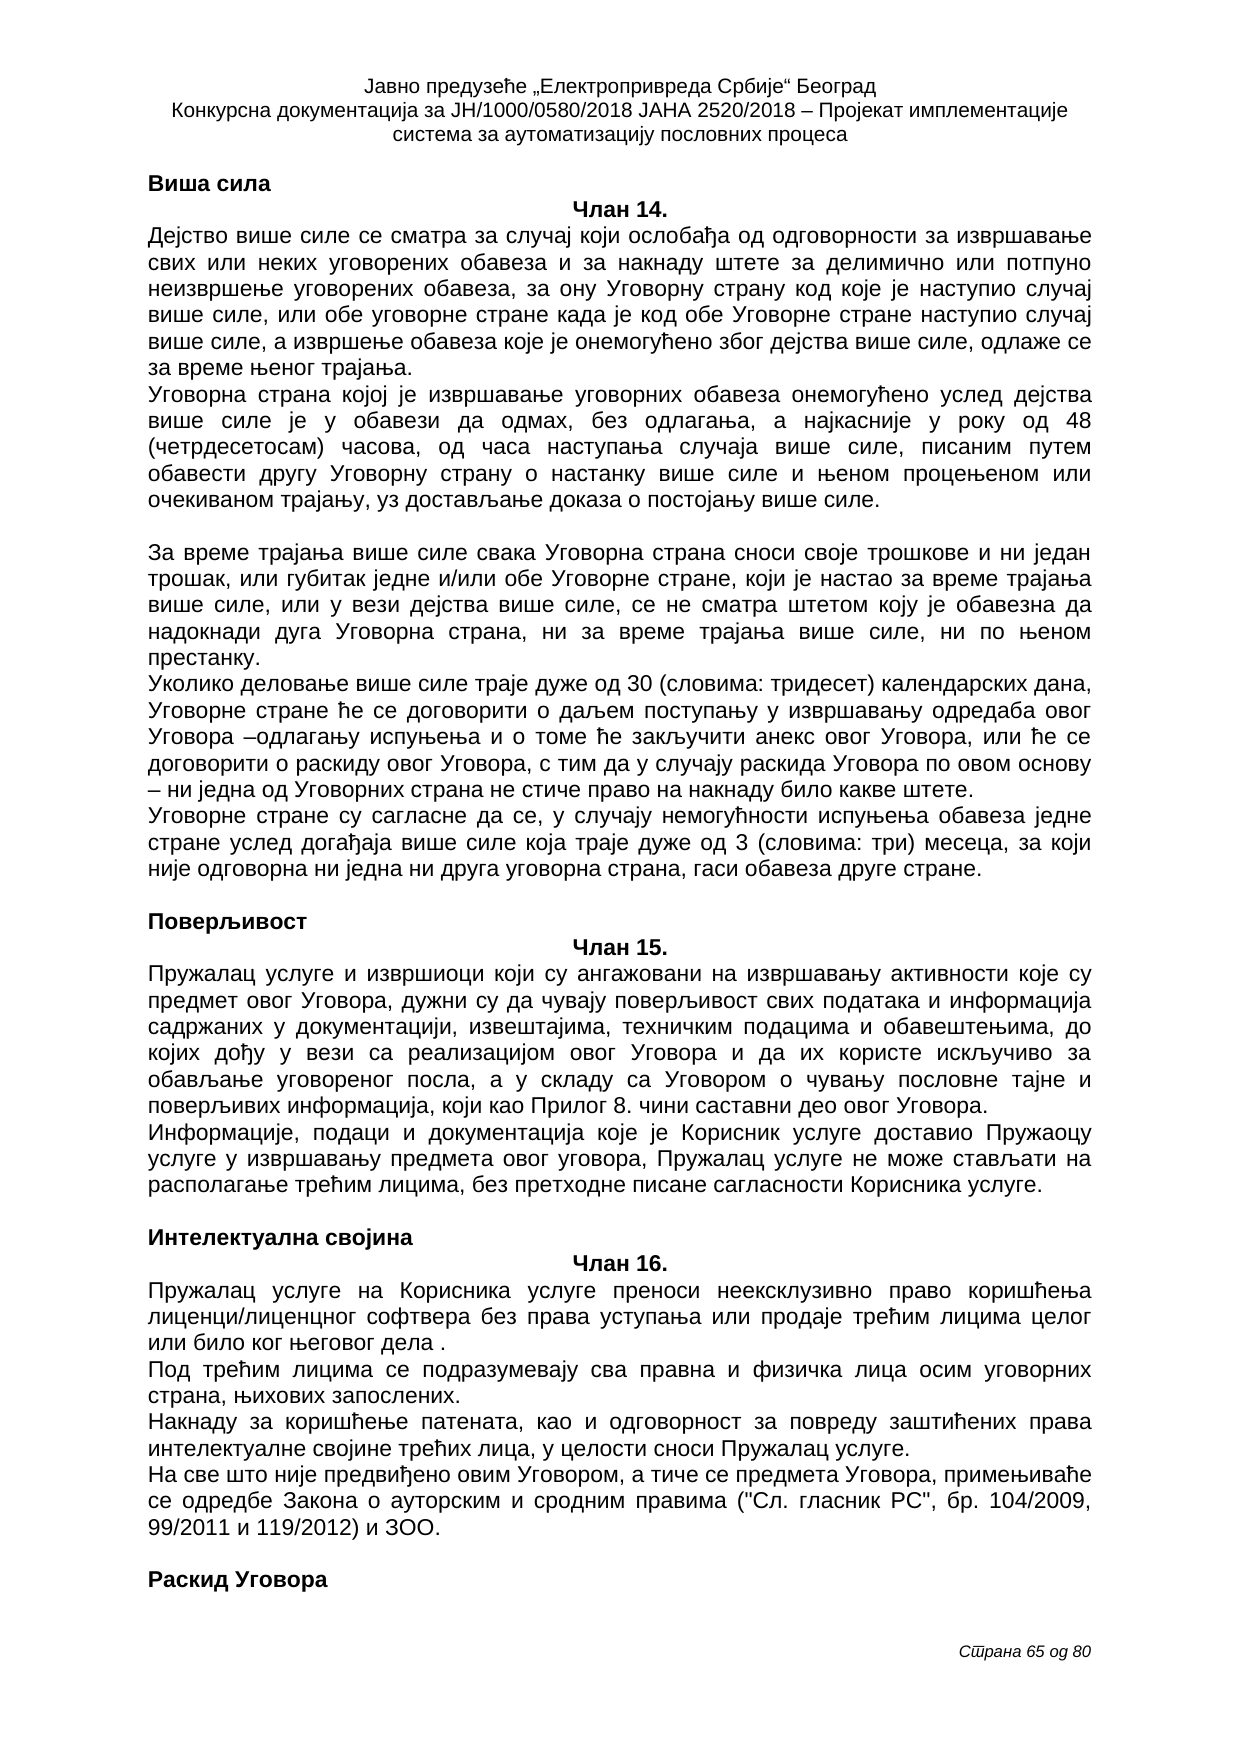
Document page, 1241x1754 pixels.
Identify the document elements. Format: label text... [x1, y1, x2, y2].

text Уколико деловање више силе траје дуже од 30 (словима: тридесет) календарских дана, Уговорне стране ће се договорити о даљем поступању у извршавању одредаба овог Уговора –одлагању испуњења и о томе ће закључити анекс овог Уговора, или ће се договорити о раскиду овог Уговора, с тим да у случају раскида Уговора по овом основу – ни једна од Уговорних страна не стиче право на накнаду било какве штете. [148, 670, 1092, 802]
text Интелектуална својина [148, 1224, 1092, 1250]
text Пружалац услуге на Корисника услуге преноси неексклузивно право коришћења лиценци/лиценцног софтвера без права уступања или продаје трећим лицима целог или било ког његовог дела . [148, 1277, 1092, 1356]
text Дејство више силе се сматра за случај који ослобађа од одговорности за извршавање свих или неких уговорених обавеза и за накнаду штете за делимично или потпуно неизвршење уговорених обавеза, за ону Уговорну страну код које је наступио случај више силе, или обе уговорне стране када је код обе Уговорне стране наступио случај више силе, а извршење обавеза које је онемогућено због дејства више силе, одлаже се за време њеног трајања. [148, 222, 1092, 381]
text Пружалац услуге и извршиоци који су ангажовани на извршавању активности које су предмет овог Уговора, дужни су да чувају поверљивост свих података и информација садржаних у документацији, извештајима, техничким подацима и обавештењима, до којих дођу у вези са реализацијом овог Уговора и да их користе искључиво за обављање уговореног посла, а у складу са Уговором о чувању пословне тајне и поверљивих информација, који као Прилог 8. чини саставни део овог Уговора. [148, 960, 1092, 1118]
text Виша сила [148, 170, 1092, 196]
text Информације, подаци и документација које је Корисник услуге доставио Пружаоцу услуге у извршавању предмета овог уговора, Пружалац услуге не може стављати на располагање трећим лицима, без претходне писане сагласности Корисника услуге. [148, 1118, 1092, 1197]
text Члан 14. [148, 196, 1092, 222]
text Уговорна страна којој је извршавање уговорних обавеза онемогућено услед дејства више силе је у обавези да одмах, без одлагања, а најкасније у року од 48 (четрдесетосам) часова, од часа наступања случаја више силе, писаним путем обавести другу Уговорну страну о настанку више силе и њеном процењеном или очекиваном трајању, уз достављање доказа о постојању више силе. [148, 381, 1092, 512]
text За време трајања више силе свака Уговорна страна сноси своје трошкове и ни један трошак, или губитак једне и/или обе Уговорне стране, који је настао за време трајања више силе, или у вези дејства више силе, се не сматра штетом коју је обавезна да надокнади дуга Уговорна страна, ни за време трајања више силе, ни по њеном престанку. [148, 539, 1092, 670]
text Поверљивост [148, 908, 1092, 934]
text Под трећим лицима се подразумевају сва правна и физичка лица осим уговорних страна, њихових запослених. [148, 1356, 1092, 1408]
text Члан 15. [148, 934, 1092, 960]
text На све што није предвиђено овим Уговором, а тиче се предмета Уговора, примењиваће се одредбе Закона о ауторским и сродним правима ("Сл. гласник РС", бр. 104/2009, 99/2011 и 119/2012) и ЗОО. [148, 1461, 1092, 1540]
text Члан 16. [148, 1250, 1092, 1277]
text Накнаду за коришћење патената, као и одговорност за повреду заштићених права интелектуалне својине трећих лица, у целости сноси Пружалац услуге. [148, 1408, 1092, 1461]
text Уговорне стране су сагласне да се, у случају немогућности испуњења обавеза једне стране услед догађаја више силе која траје дуже од 3 (словима: три) месеца, за који није одговорна ни једна ни друга уговорна страна, гаси обавеза друге стране. [148, 802, 1092, 881]
text Раскид Уговора [148, 1566, 1092, 1593]
